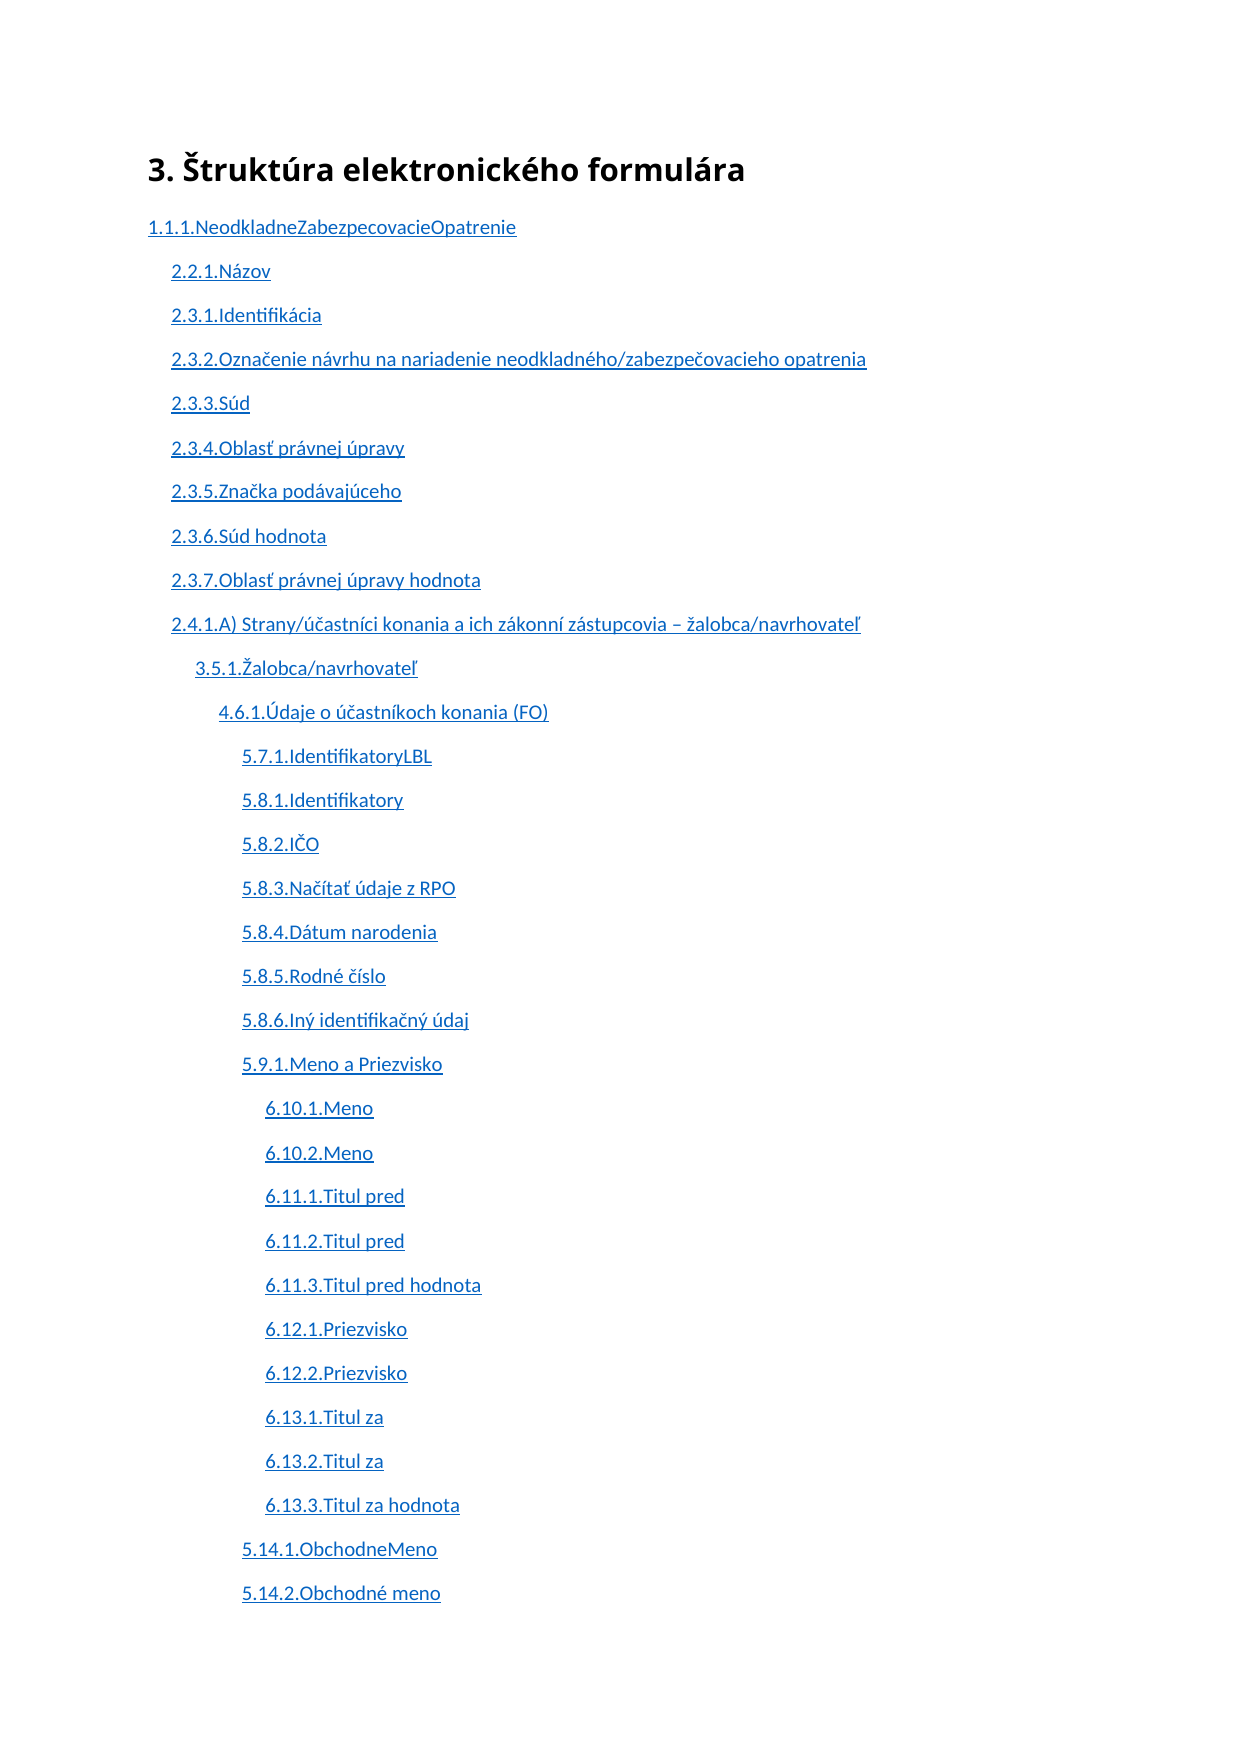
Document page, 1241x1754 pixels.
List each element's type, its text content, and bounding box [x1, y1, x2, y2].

text 5.8.6.Iný identifikačný údaj [148, 1007, 1093, 1033]
text 5.14.2.Obchodné meno [148, 1580, 1093, 1606]
text 6.12.2.Priezvisko [148, 1360, 1093, 1385]
text 6.11.3.Titul pred hodnota [148, 1272, 1093, 1297]
text 4.6.1.Údaje o účastníkoch konania (FO) [148, 699, 1093, 724]
text 5.8.1.Identifikatory [148, 787, 1093, 813]
text 6.11.1.Titul pred [148, 1184, 1093, 1209]
text 5.8.5.Rodné číslo [148, 963, 1093, 989]
text 5.9.1.Meno a Priezvisko [148, 1052, 1093, 1077]
subtitle 3. Štruktúra elektronického formulára [148, 148, 1093, 190]
text 1.1.1.NeodkladneZabezpecovacieOpatrenie [148, 214, 1093, 240]
text 2.3.4.Oblasť právnej úpravy [148, 435, 1093, 460]
text 6.13.2.Titul za [148, 1448, 1093, 1473]
text 3.5.1.Žalobca/navrhovateľ [148, 655, 1093, 680]
text 6.13.1.Titul za [148, 1404, 1093, 1429]
text 5.8.4.Dátum narodenia [148, 919, 1093, 945]
text 6.10.1.Meno [148, 1096, 1093, 1121]
text 2.3.7.Oblasť právnej úpravy hodnota [148, 567, 1093, 592]
text 6.12.1.Priezvisko [148, 1316, 1093, 1341]
text 5.8.2.IČO [148, 831, 1093, 857]
text 6.13.3.Titul za hodnota [148, 1492, 1093, 1518]
text 6.11.2.Titul pred [148, 1228, 1093, 1253]
text 2.3.3.Súd [148, 391, 1093, 416]
text 2.3.5.Značka podávajúceho [148, 479, 1093, 504]
text 6.10.2.Meno [148, 1140, 1093, 1165]
text 5.14.1.ObchodneMeno [148, 1536, 1093, 1562]
text 2.4.1.A) Strany/účastníci konania a ich zákonní zástupcovia – žalobca/navrhovateľ [148, 611, 1093, 636]
text 5.8.3.Načítať údaje z RPO [148, 875, 1093, 901]
text 2.2.1.Názov [148, 258, 1093, 284]
text 2.3.1.Identifikácia [148, 302, 1093, 328]
text 2.3.6.Súd hodnota [148, 523, 1093, 548]
text 5.7.1.IdentifikatoryLBL [148, 743, 1093, 768]
text 2.3.2.Označenie návrhu na nariadenie neodkladného/zabezpečovacieho opatrenia [148, 347, 1093, 372]
